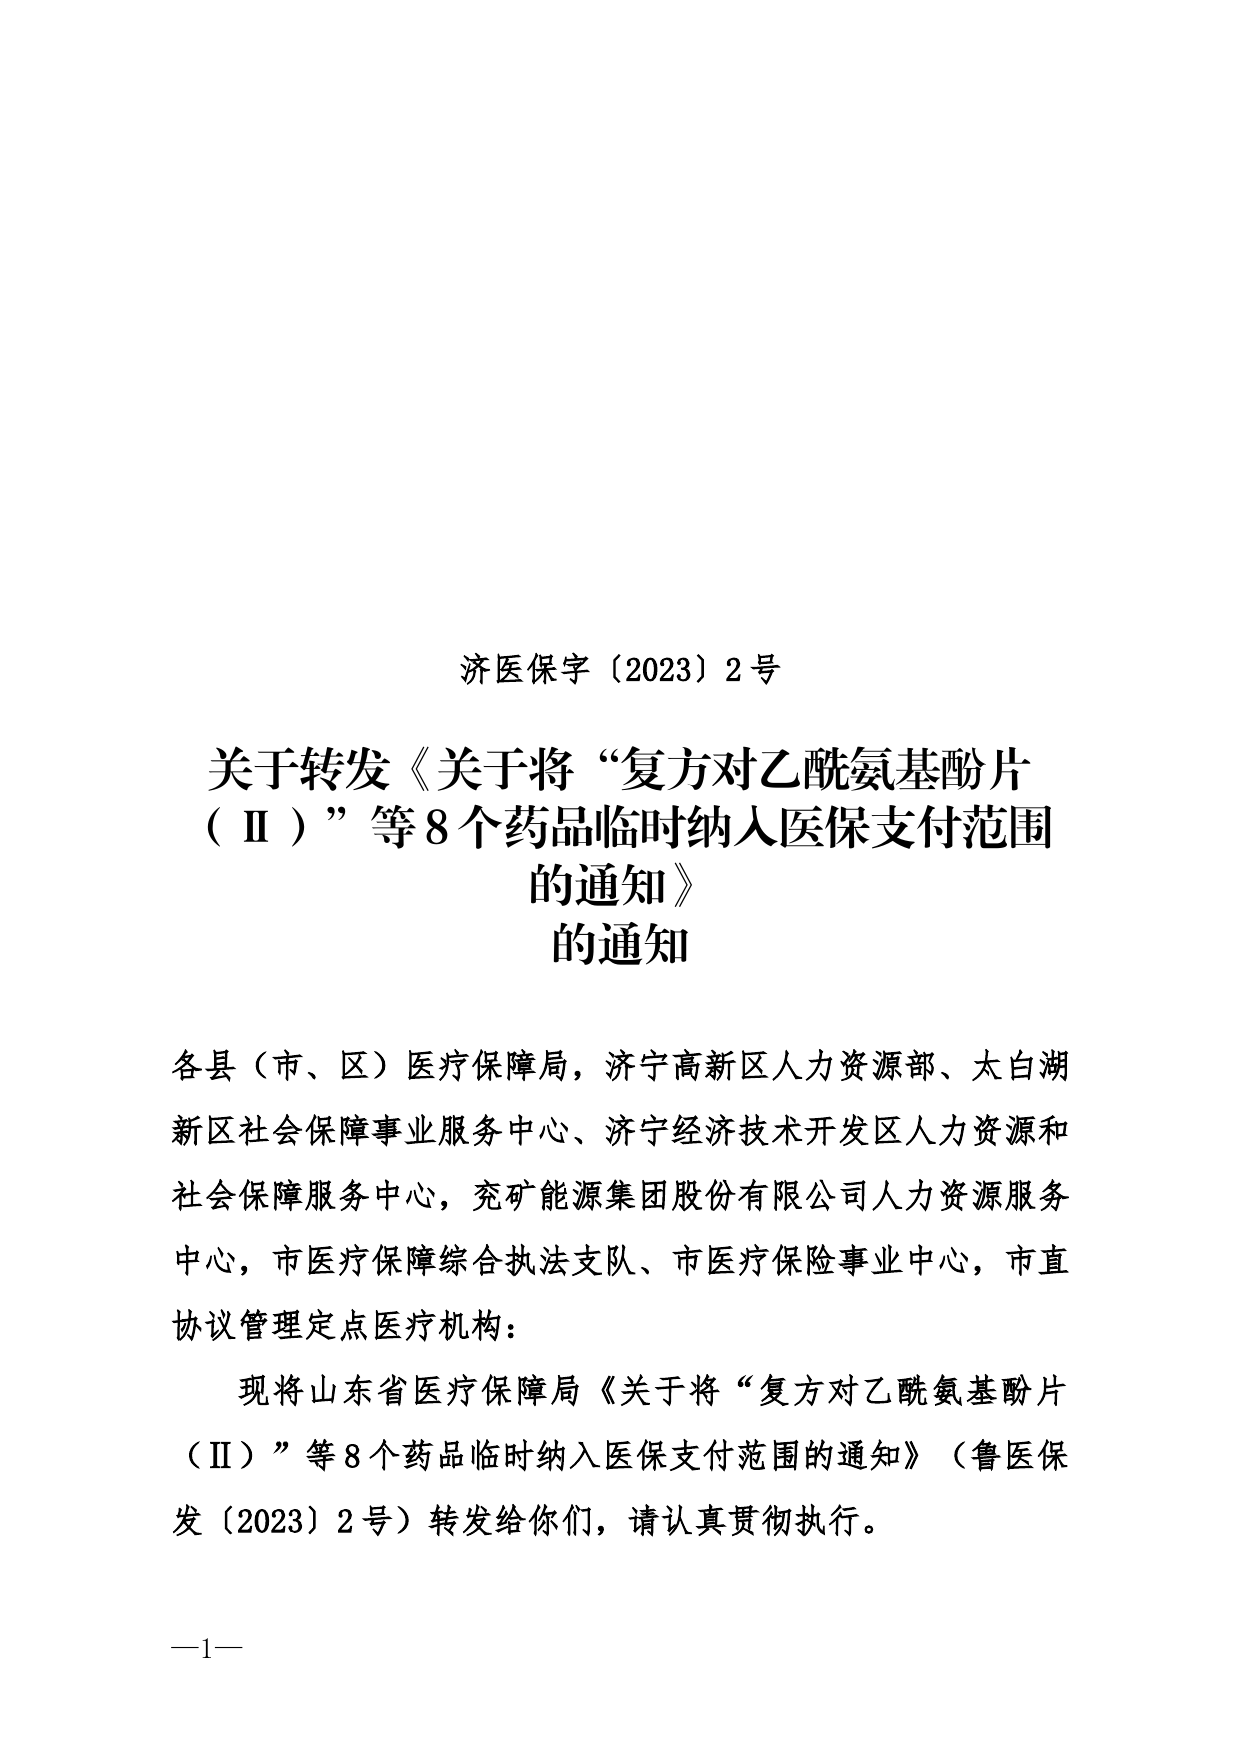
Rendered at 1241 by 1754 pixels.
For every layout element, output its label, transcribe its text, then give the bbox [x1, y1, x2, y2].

text 关于转发《关于将“复方对乙酰氨基酚片（Ⅱ）”等8个药品临时纳入医保支付范围的通知》 [170, 738, 1070, 913]
text 现将山东省医疗保障局《关于将“复方对乙酰氨基酚片（Ⅱ）”等8个药品临时纳入医保支付范围的通知》（鲁医保发〔2023〕2号）转发给你们，请认真贯彻执行。 [170, 1355, 1070, 1550]
text 的通知 [170, 913, 1070, 972]
text 济医保字〔2023〕2号 [170, 647, 1070, 685]
text 各县（市、区）医疗保障局，济宁高新区人力资源部、太白湖新区社会保障事业服务中心、济宁经济技术开发区人力资源和社会保障服务中心，兖矿能源集团股份有限公司人力资源服务中心，市医疗保障综合执法支队、市医疗保险事业中心，市直协议管理定点医疗机构： [170, 1030, 1070, 1355]
